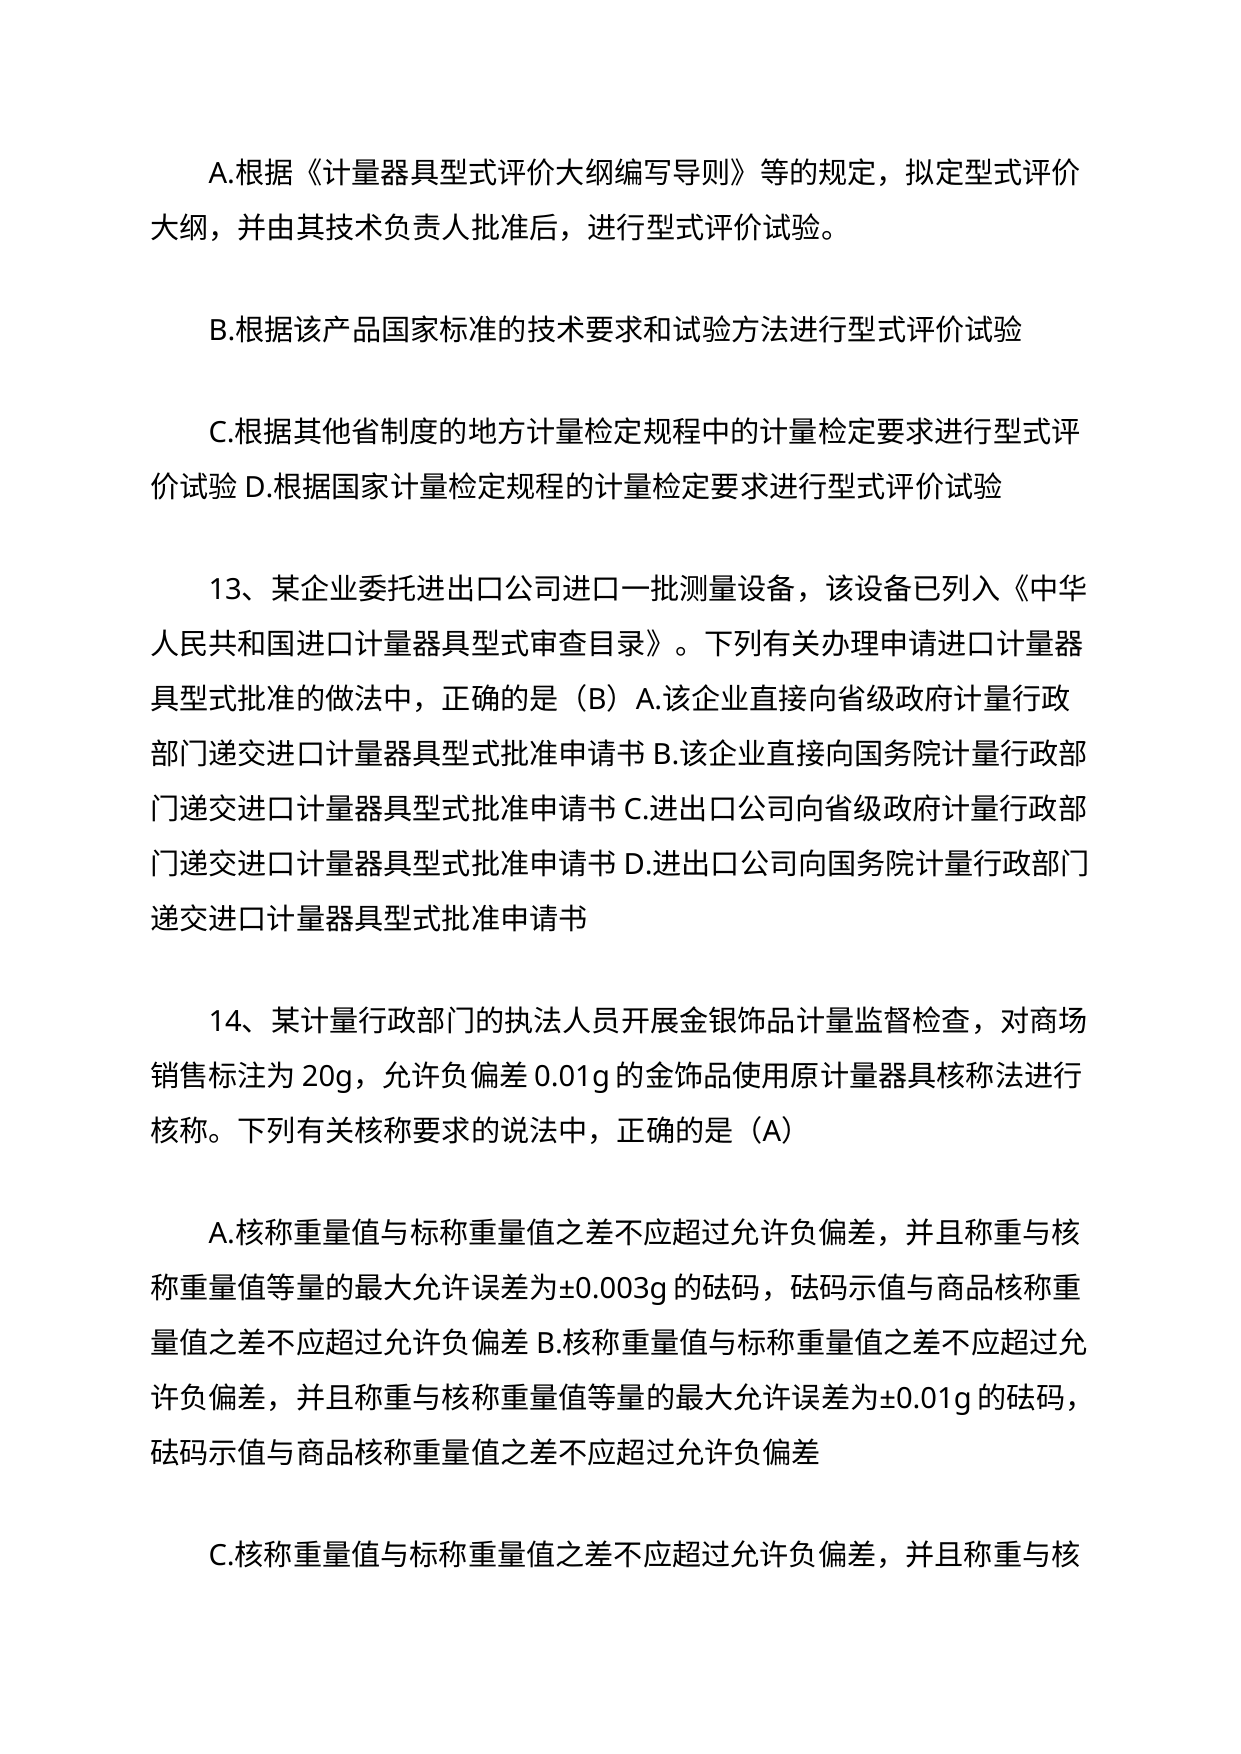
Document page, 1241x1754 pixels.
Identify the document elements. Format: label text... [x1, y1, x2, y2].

text A.根据《计量器具型式评价大纲编写导则》等的规定，拟定型式评价大纲，并由其技术负责人批准后，进行型式评价试验。 [150, 150, 1090, 247]
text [150, 1531, 1090, 1573]
text C.根据其他省制度的地方计量检定规程中的计量检定要求进行型式评价试验 D.根据国家计量检定规程的计量检定要求进行型式评价试验 [150, 409, 1090, 506]
text B.根据该产品国家标准的技术要求和试验方法进行型式评价试验 [150, 307, 1090, 349]
text 14、某计量行政部门的执法人员开展金银饰品计量监督检查，对商场销售标注为20g，允许负偏差0.01g的金饰品使用原计量器具核称法进行核称。下列有关核称要求的说法中，正确的是（A） [150, 997, 1090, 1150]
text 13、某企业委托进出口公司进口一批测量设备，该设备已列入《中华人民共和国进口计量器具型式审查目录》。下列有关办理申请进口计量器具型式批准的做法中，正确的是（B）A.该企业直接向省级政府计量行政部门递交进口计量器具型式批准申请书 B.该企业直接向国务院计量行政部门递交进口计量器具型式批准申请书 C.进出口公司向省级政府计量行政部门递交进口计量器具型式批准申请书 D.进出口公司向国务院计量行政部门递交进口计量器具型式批准申请书 [150, 566, 1090, 938]
text A.核称重量值与标称重量值之差不应超过允许负偏差，并且称重与核称重量值等量的最大允许误差为±0.003g的砝码，砝码示值与商品核称重量值之差不应超过允许负偏差 B.核称重量值与标称重量值之差不应超过允许负偏差，并且称重与核称重量值等量的最大允许误差为±0.01g的砝码，砝码示值与商品核称重量值之差不应超过允许负偏差 [150, 1209, 1090, 1472]
